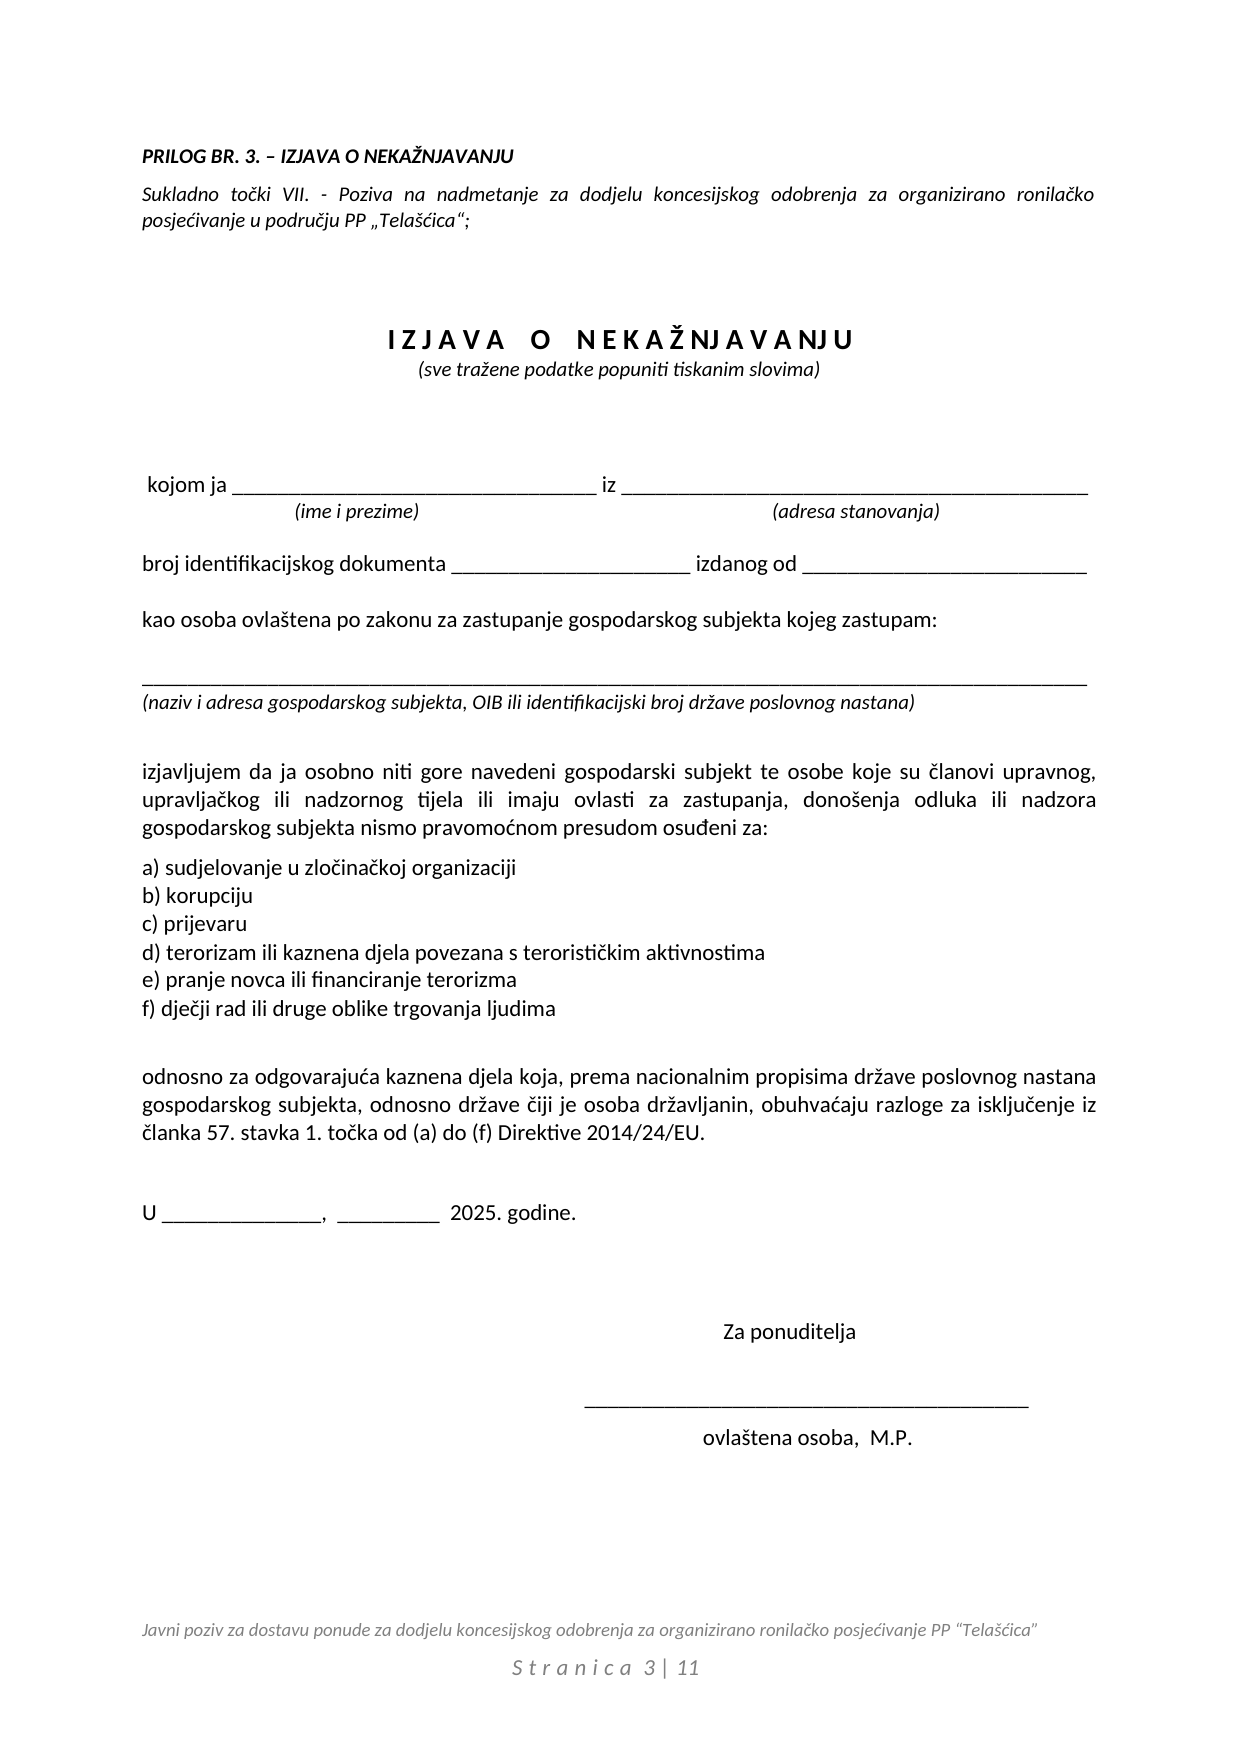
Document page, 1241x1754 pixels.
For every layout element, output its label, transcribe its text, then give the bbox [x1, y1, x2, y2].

text (naziv i adresa gospodarskog subjekta, OIB ili identifikacijski broj države poslovnog nastana) [142, 689, 1098, 714]
text kao osoba ovlaštena po zakonu za zastupanje gospodarskog subjekta kojeg zastupam: [142, 605, 1098, 633]
text izjavljujem da ja osobno niti gore navedeni gospodarski subjekt te osobe koje su članovi upravnog, upravljačkog ili nadzornog tijela ili imaju ovlasti za zastupanja, donošenja odluka ili nadzora gospodarskog subjekta nismo pravomoćnom presudom osuđeni za: [142, 757, 1098, 841]
text ___________________________________________________________________________________ [142, 661, 1098, 689]
text e) pranje novca ili financiranje terorizma [142, 966, 1098, 994]
text b) korupciju [142, 882, 1098, 909]
text broj identifikacijskog dokumenta _____________________ izdanog od _________________________ [142, 549, 1098, 577]
text _______________________________________ [511, 1383, 1098, 1411]
text U ______________, _________ 2025. godine. [142, 1198, 1098, 1226]
text I Z J A V A O N E K A Ž NJ A V A NJ U [142, 321, 1098, 356]
text odnosno za odgovarajuća kaznena djela koja, prema nacionalnim propisima države poslovnog nastana gospodarskog subjekta, odnosno države čiji je osoba državljanin, obuhvaćaju razloge za isključenje iz članka 57. stavka 1. točka od (a) do (f) Direktive 2014/24/EU. [142, 1062, 1098, 1146]
text a) sudjelovanje u zločinačkoj organizaciji [142, 853, 1098, 882]
text Za ponuditelja [510, 1317, 1098, 1346]
text f) dječji rad ili druge oblike trgovanja ljudima [142, 994, 1098, 1022]
text kojom ja ________________________________ iz _________________________________________ [142, 471, 1098, 498]
text c) prijevaru [142, 909, 1098, 938]
text (ime i prezime) (adresa stanovanja) [216, 498, 1098, 524]
text ovlaštena osoba, M.P. [511, 1423, 1098, 1452]
text PRILOG BR. 3. – IZJAVA O NEKAŽNJAVANJU [142, 143, 1098, 169]
text (sve tražene podatke popuniti tiskanim slovima) [142, 356, 1098, 382]
text d) terorizam ili kaznena djela povezana s terorističkim aktivnostima [142, 938, 1098, 966]
text Sukladno točki VII. - Poziva na nadmetanje za dodjelu koncesijskog odobrenja za organizirano ronilačko posjećivanje u području PP „Telašćica“; [142, 181, 1098, 232]
